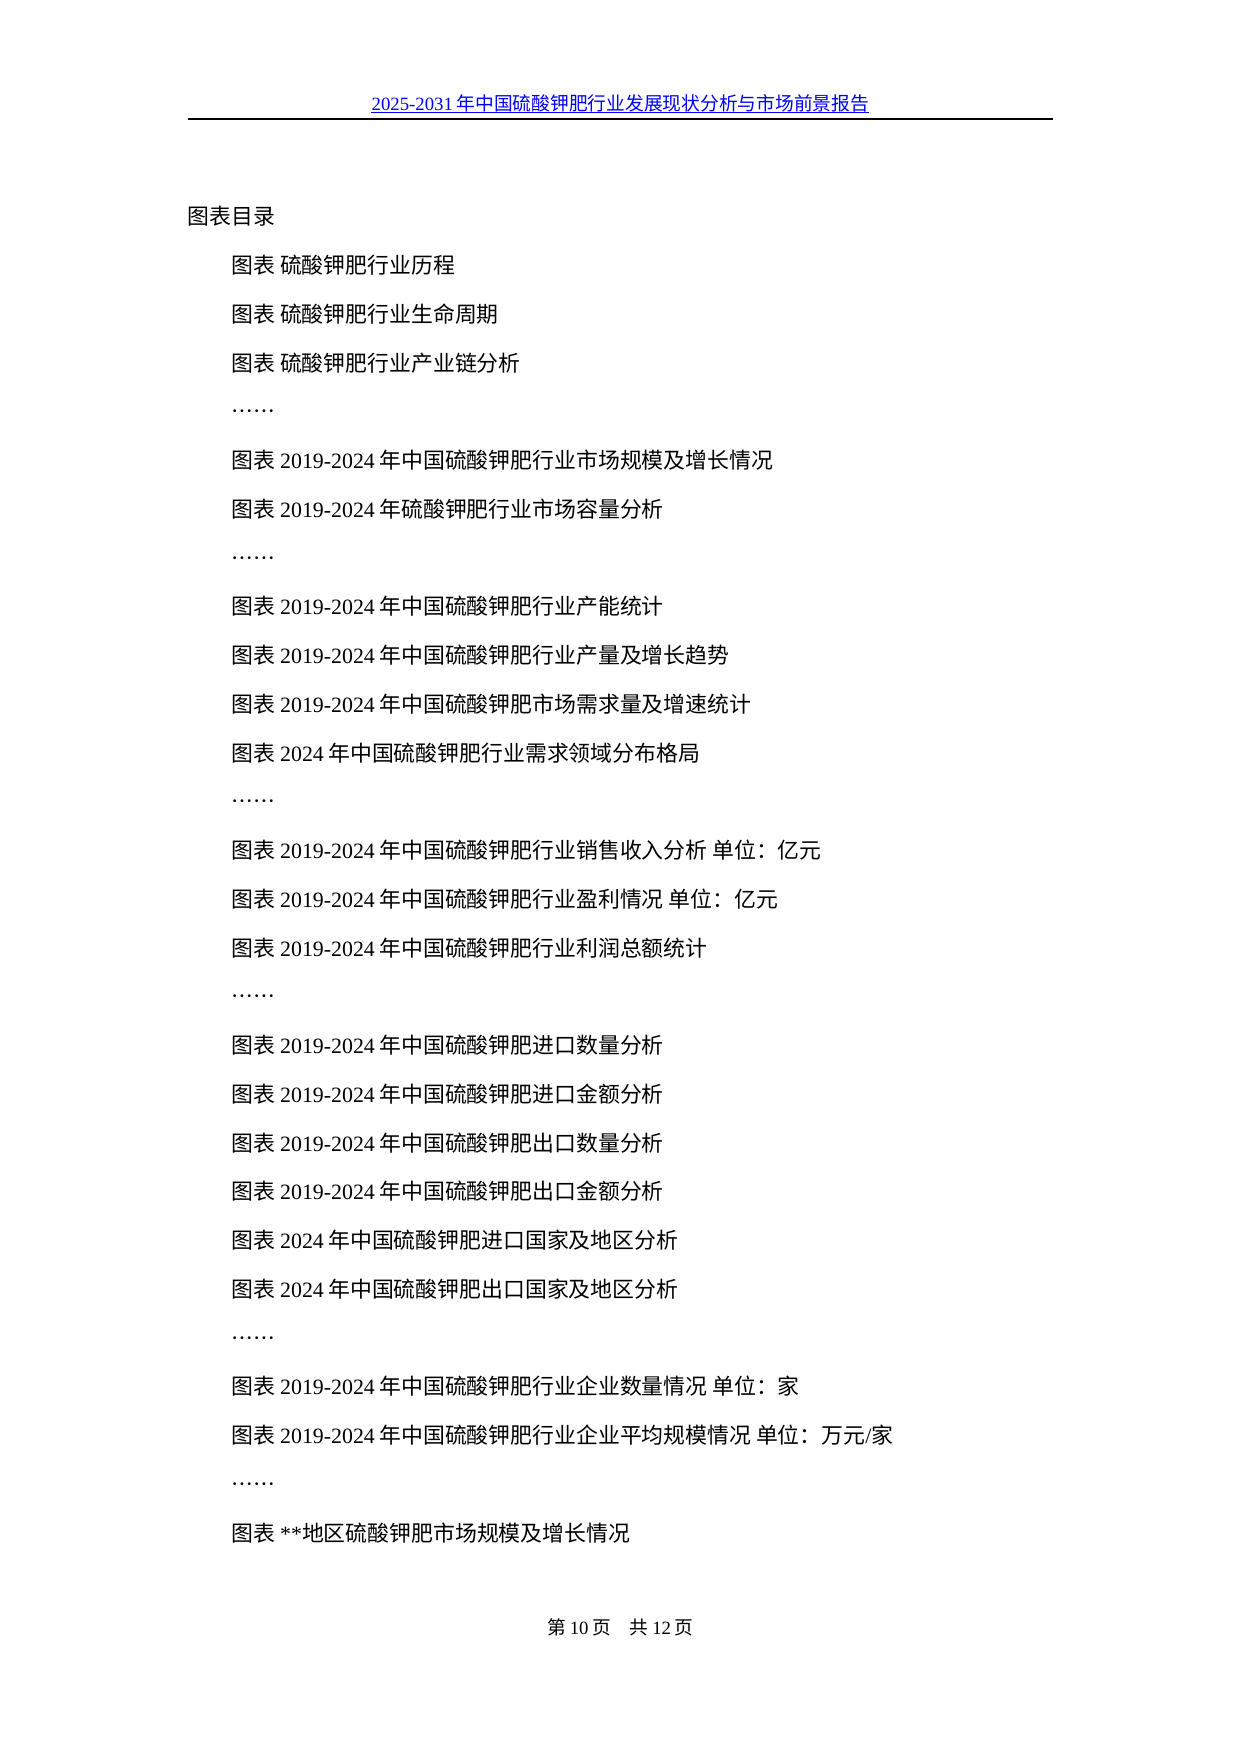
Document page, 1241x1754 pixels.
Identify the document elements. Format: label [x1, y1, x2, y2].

text [187, 150, 1053, 1548]
